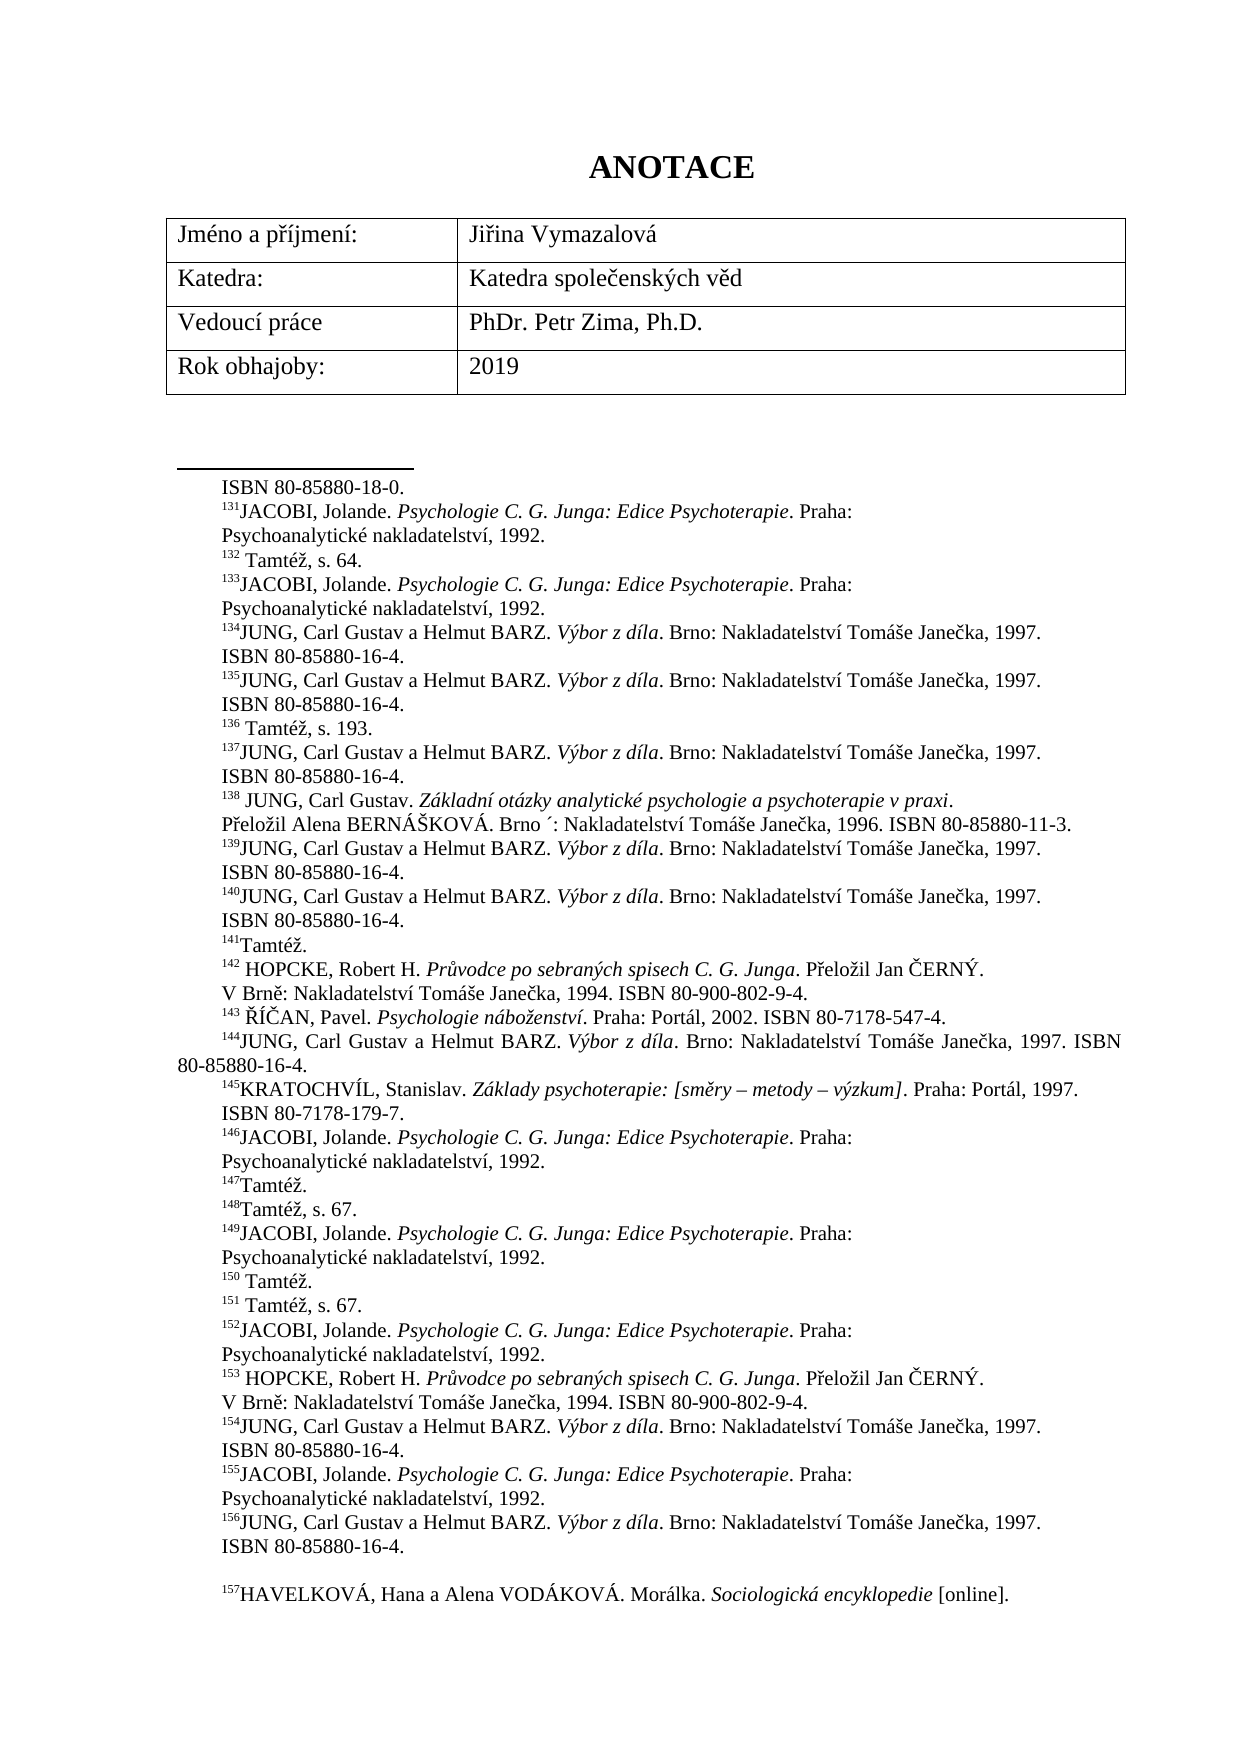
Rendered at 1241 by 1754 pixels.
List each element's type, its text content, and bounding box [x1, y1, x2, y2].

table_cell Vedoucí práce [167, 307, 457, 350]
table_cell Katedra: [167, 263, 457, 306]
text ANOTACE [177, 148, 1122, 186]
table_header Jiřina Vymazalová [458, 219, 1125, 262]
table_cell Rok obhajoby: [167, 351, 457, 394]
table_cell PhDr. Petr Zima, Ph.D. [458, 307, 1125, 350]
table_cell Katedra společenských věd [458, 263, 1125, 306]
table_cell 2019 [458, 351, 1125, 394]
table_header Jméno a příjmení: [167, 219, 457, 262]
